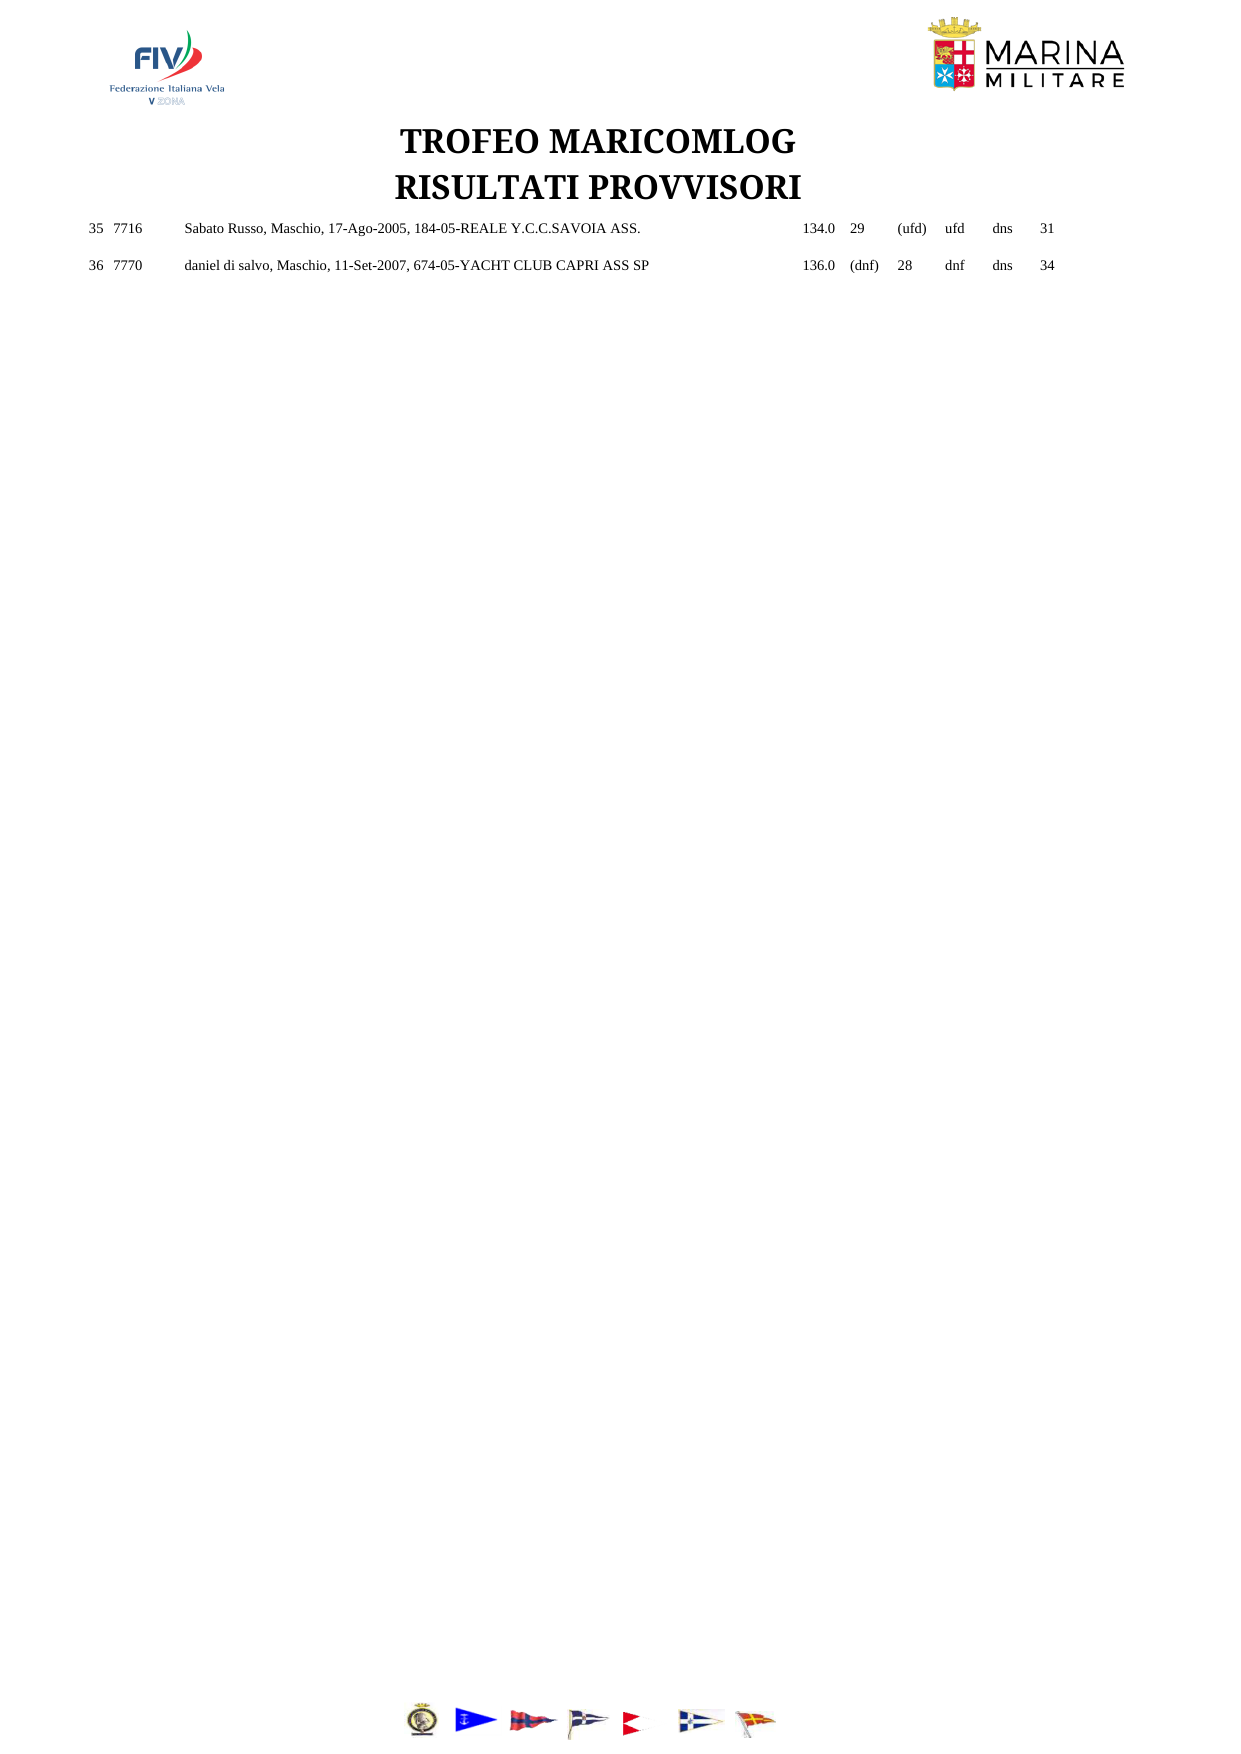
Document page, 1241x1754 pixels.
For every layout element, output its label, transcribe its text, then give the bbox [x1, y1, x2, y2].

table_cell (ufd) [898, 209, 945, 247]
table_cell ufd [945, 209, 992, 247]
table_cell 36 [89, 247, 113, 284]
table_cell Sabato Russo, Maschio, 17-Ago-2005, 184-05-REALE Y.C.C.SAVOIA ASS. [184, 209, 802, 247]
table_cell 31 [1040, 209, 1080, 247]
table_cell dns [992, 209, 1040, 247]
table_cell dns [992, 247, 1040, 284]
table_cell daniel di salvo, Maschio, 11-Set-2007, 674-05-YACHT CLUB CAPRI ASS SP [184, 247, 802, 284]
table_cell 7716 [113, 209, 184, 247]
table_cell 35 [89, 209, 113, 247]
table_cell 29 [850, 209, 897, 247]
table_cell 34 [1040, 247, 1080, 284]
table_cell (dnf) [850, 247, 897, 284]
table_cell 136.0 [802, 247, 850, 284]
table_cell 28 [898, 247, 945, 284]
picture [927, 17, 1131, 92]
table_cell dnf [945, 247, 992, 284]
table_cell 134.0 [802, 209, 850, 247]
picture [99, 25, 234, 110]
table_cell 7770 [113, 247, 184, 284]
